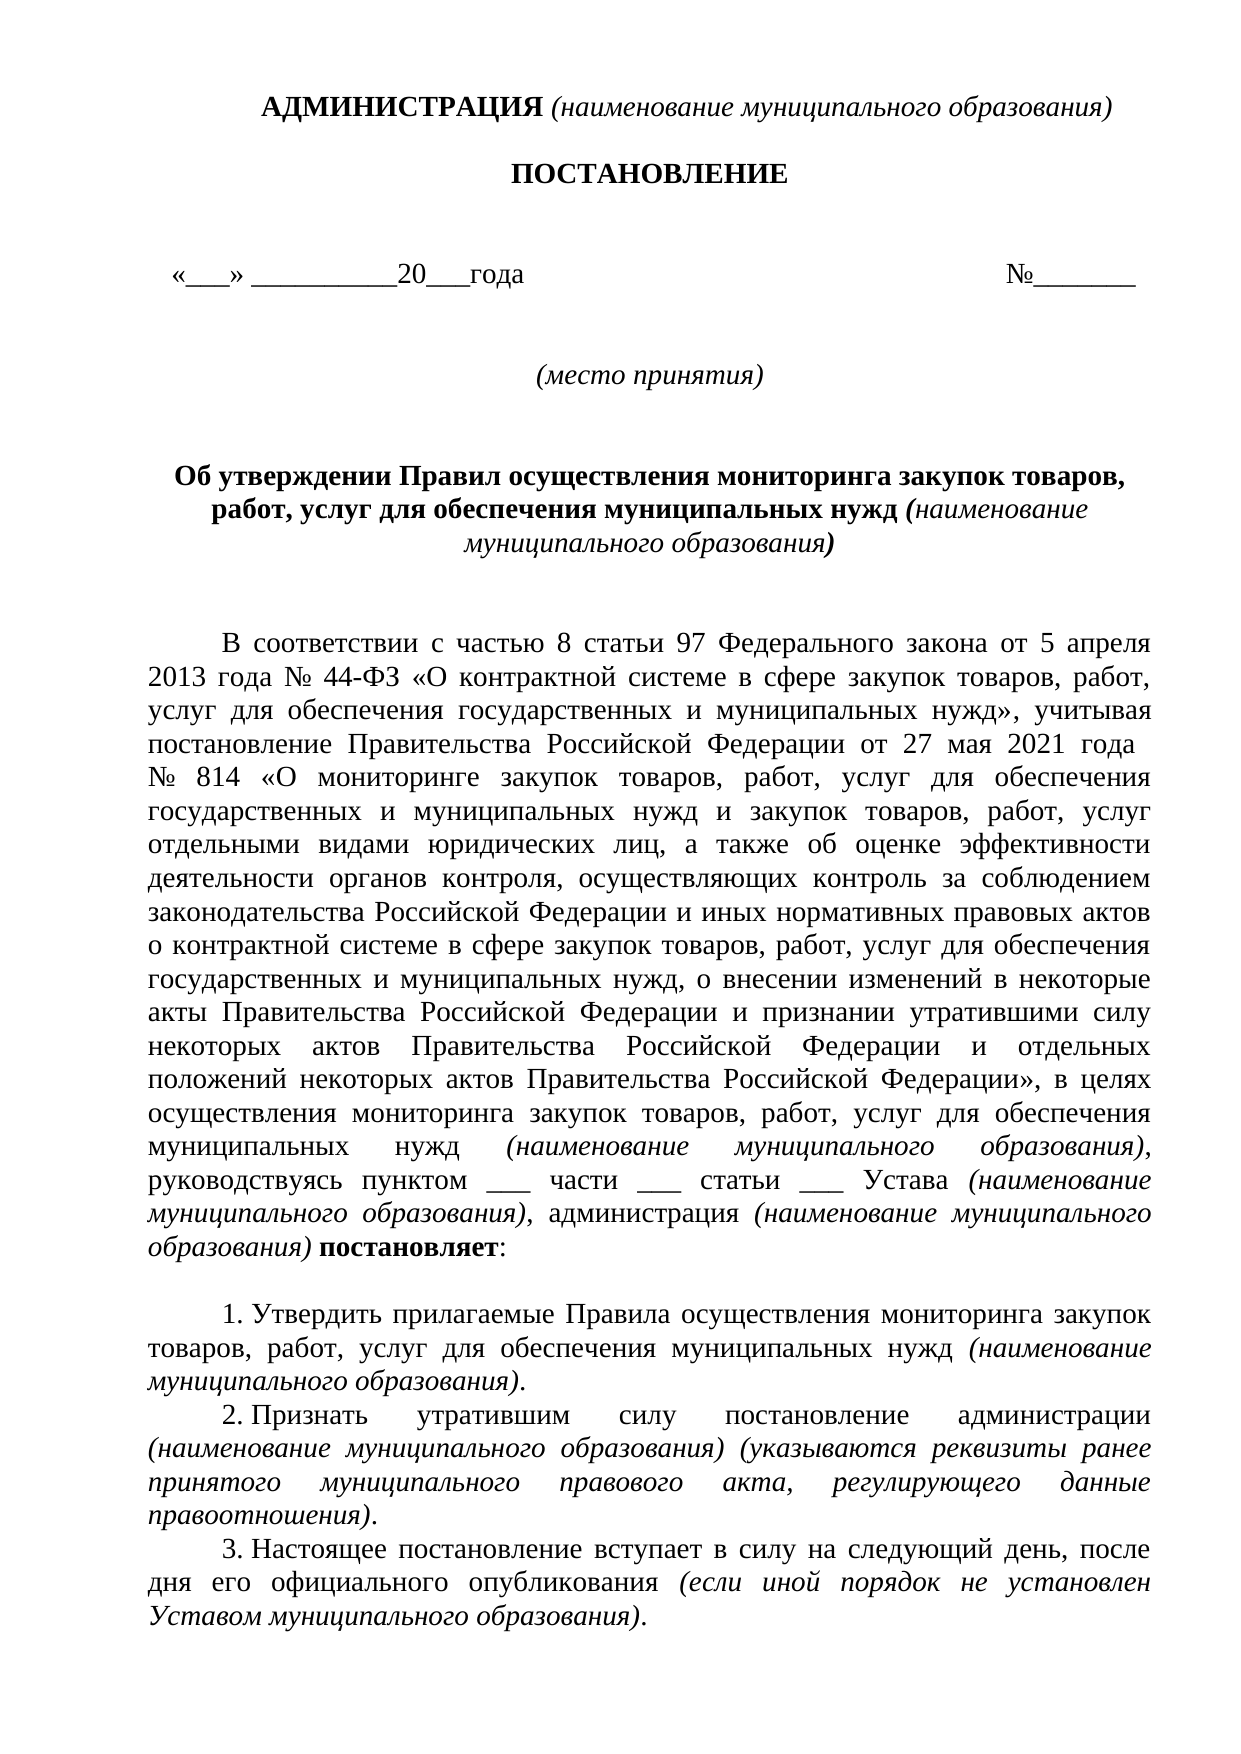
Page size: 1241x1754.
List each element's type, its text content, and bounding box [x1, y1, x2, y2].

text «___» __________20___года №_______ [148, 256, 1152, 290]
text (место принятия) [148, 357, 1152, 391]
title АДМИНИСТРАЦИЯ (наименование муниципального образования) [148, 89, 1152, 122]
text 3. Настоящее постановление вступает в силу на следующий день, после дня его официального опубликования (если иной порядок не установлен Уставом муниципального образования). [148, 1531, 1152, 1632]
text Об утверждении Правил осуществления мониторинга закупок товаров, работ, услуг для обеспечения муниципальных нужд (наименование муниципального образования) [148, 458, 1152, 558]
text В соответствии с частью 8 статьи 97 Федерального закона от 5 апреля 2013 года № 44-ФЗ «О контрактной системе в сфере закупок товаров, работ, услуг для обеспечения государственных и муниципальных нужд», учитывая постановление Правительства Российской Федерации от 27 мая 2021 года № 814 «О мониторинге закупок товаров, работ, услуг для обеспечения государственных и муниципальных нужд и закупок товаров, работ, услуг отдельными видами юридических лиц, а также об оценке эффективности деятельности органов контроля, осуществляющих контроль за соблюдением законодательства Российской Федерации и иных нормативных правовых актов о контрактной системе в сфере закупок товаров, работ, услуг для обеспечения государственных и муниципальных нужд, о внесении изменений в некоторые акты Правительства Российской Федерации и признании утратившими силу некоторых актов Правительства Российской Федерации и отдельных положений некоторых актов Правительства Российской Федерации», в целях осуществления мониторинга закупок товаров, работ, услуг для обеспечения муниципальных нужд (наименование муниципального образования), руководствуясь пунктом ___ части ___ статьи ___ Устава (наименование муниципального образования), администрация (наименование муниципального образования) постановляет: [148, 625, 1152, 1263]
text ПОСТАНОВЛЕНИЕ [148, 156, 1152, 189]
text 1. Утвердить прилагаемые Правила осуществления мониторинга закупок товаров, работ, услуг для обеспечения муниципальных нужд (наименование муниципального образования). [148, 1296, 1152, 1397]
text 2. Признать утратившим силу постановление администрации (наименование муниципального образования) (указываются реквизиты ранее принятого муниципального правового акта, регулирующего данные правоотношения). [148, 1397, 1152, 1531]
